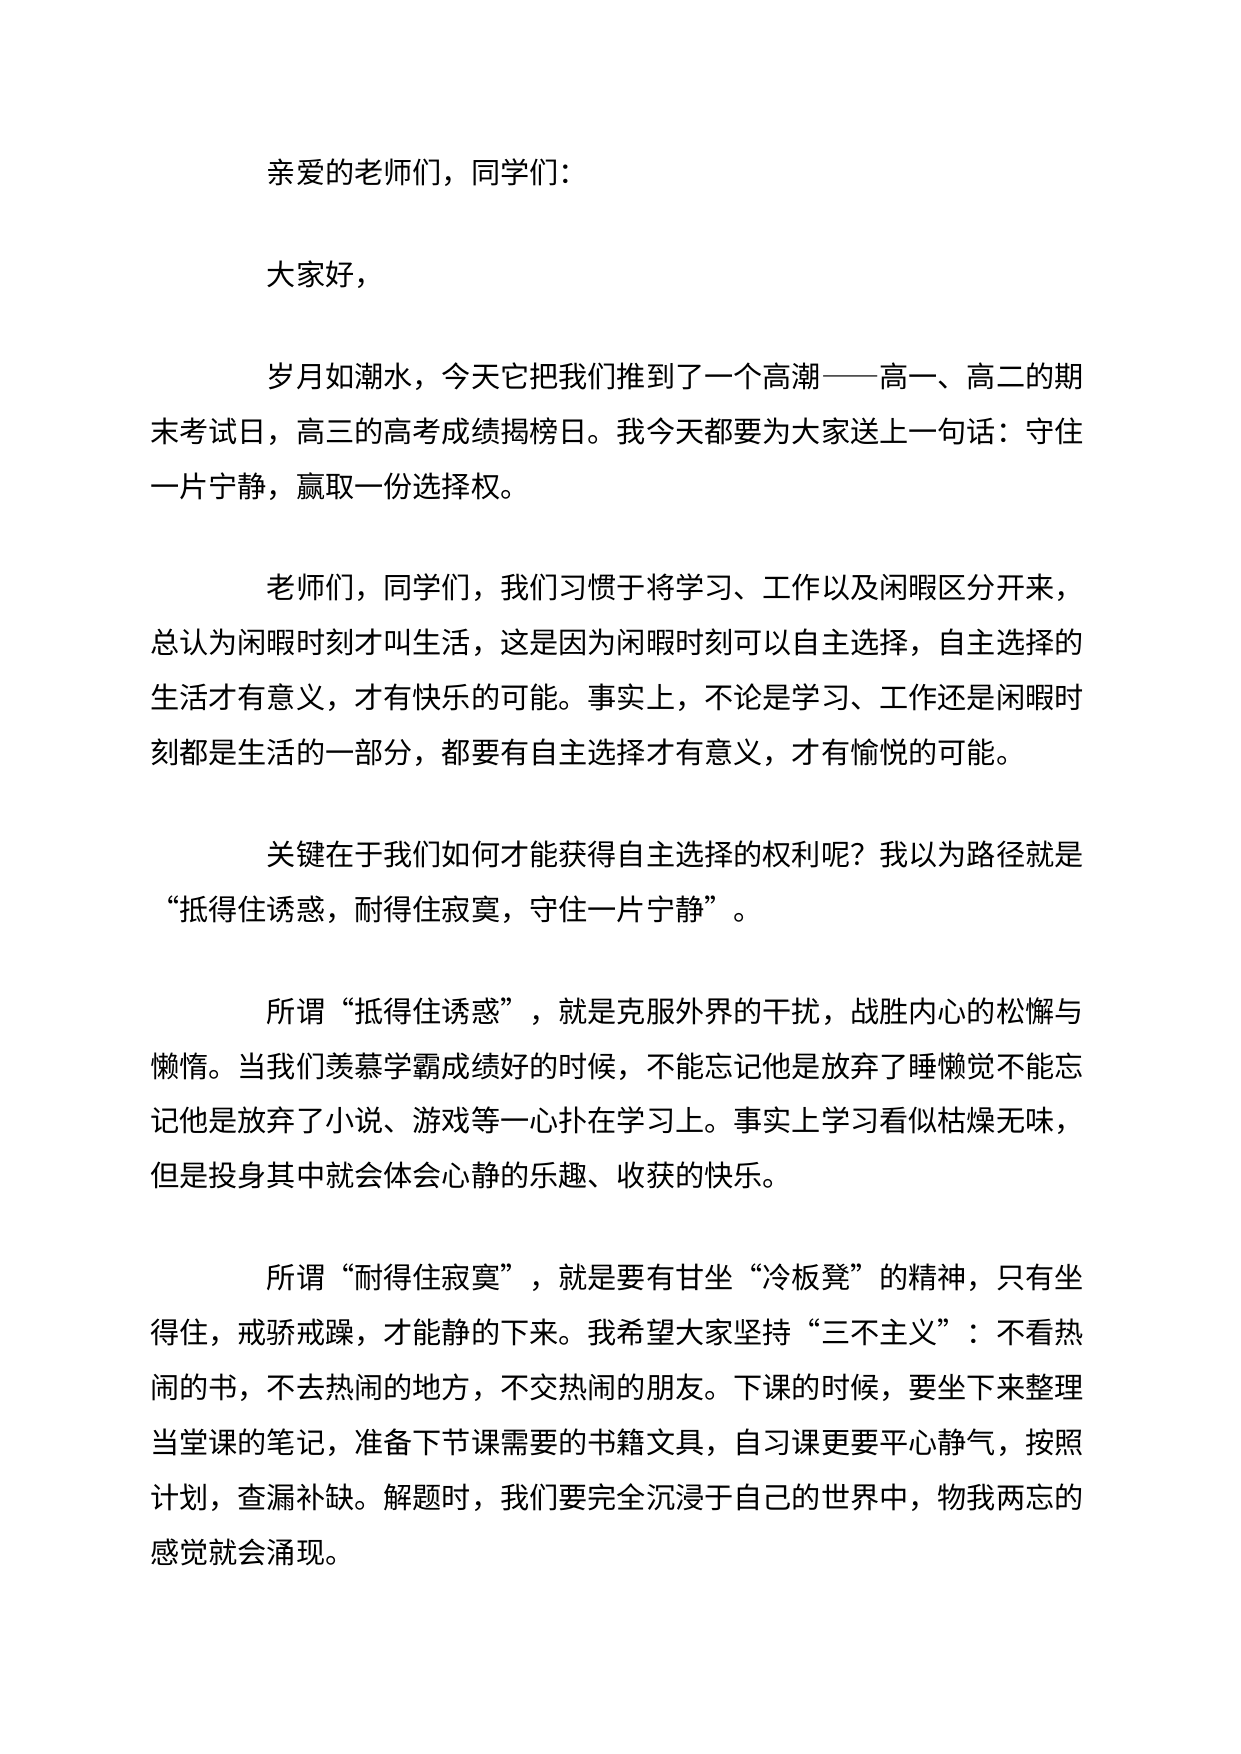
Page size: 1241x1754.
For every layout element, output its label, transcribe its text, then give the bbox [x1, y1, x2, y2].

text 关键在于我们如何才能获得自主选择的权利呢？我以为路径就是“抵得住诱惑，耐得住寂寞，守住一片宁静”。 [150, 832, 1090, 929]
text 老师们，同学们，我们习惯于将学习、工作以及闲暇区分开来，总认为闲暇时刻才叫生活，这是因为闲暇时刻可以自主选择，自主选择的生活才有意义，才有快乐的可能。事实上，不论是学习、工作还是闲暇时刻都是生活的一部分，都要有自主选择才有意义，才有愉悦的可能。 [150, 565, 1090, 772]
text 大家好， [150, 252, 1090, 294]
text 亲爱的老师们，同学们： [150, 150, 1090, 192]
text 岁月如潮水，今天它把我们推到了一个高潮——高一、高二的期末考试日，高三的高考成绩揭榜日。我今天都要为大家送上一句话：守住一片宁静，赢取一份选择权。 [150, 353, 1090, 506]
text 所谓“耐得住寂寞”，就是要有甘坐“冷板凳”的精神，只有坐得住，戒骄戒躁，才能静的下来。我希望大家坚持“三不主义”：不看热闹的书，不去热闹的地方，不交热闹的朋友。下课的时候，要坐下来整理当堂课的笔记，准备下节课需要的书籍文具，自习课更要平心静气，按照计划，查漏补缺。解题时，我们要完全沉浸于自己的世界中，物我两忘的感觉就会涌现。 [150, 1255, 1090, 1571]
text 所谓“抵得住诱惑”，就是克服外界的干扰，战胜内心的松懈与懒惰。当我们羡慕学霸成绩好的时候，不能忘记他是放弃了睡懒觉不能忘记他是放弃了小说、游戏等一心扑在学习上。事实上学习看似枯燥无味，但是投身其中就会体会心静的乐趣、收获的快乐。 [150, 988, 1090, 1195]
